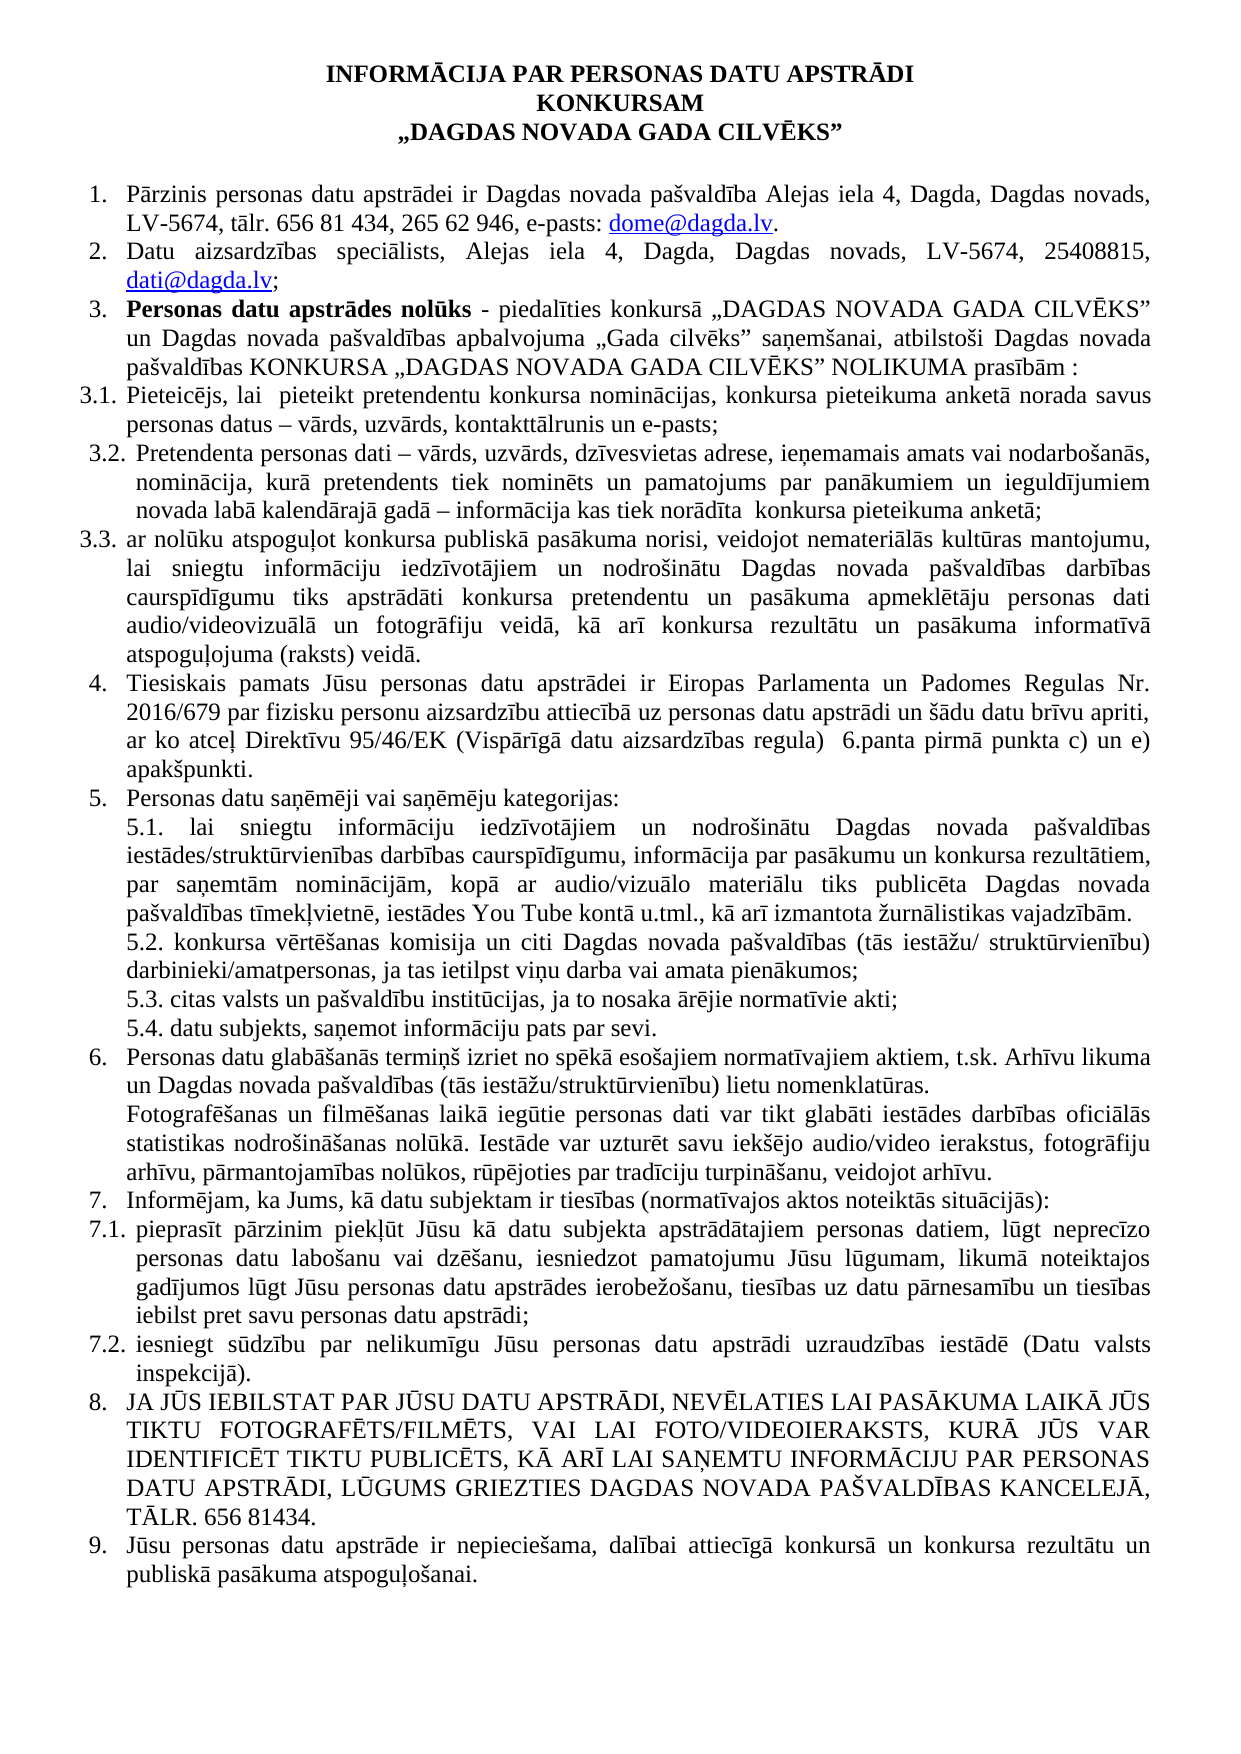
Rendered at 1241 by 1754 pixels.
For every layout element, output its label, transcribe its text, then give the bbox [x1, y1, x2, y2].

text „DAGDAS NOVADA GADA CILVĒKS” [89, 117, 1152, 145]
list iesniegt sūdzību par nelikumīgu Jūsu personas datu apstrādi uzraudzības iestādē (Datu valsts inspekcijā). [89, 1329, 1152, 1387]
list pieprasīt pārzinim piekļūt Jūsu kā datu subjekta apstrādātajiem personas datiem, lūgt neprecīzo personas datu labošanu vai dzēšanu, iesniedzot pamatojumu Jūsu lūgumam, likumā noteiktajos gadījumos lūgt Jūsu personas datu apstrādes ierobežošanu, tiesības uz datu pārnesamību un tiesības iebilst pret savu personas datu apstrādi; [89, 1214, 1152, 1329]
list 5.2. konkursa vērtēšanas komisija un citi Dagdas novada pašvaldības (tās iestāžu/ struktūrvienību) darbinieki/amatpersonas, ja tas ietilpst viņu darba vai amata pienākumos; [126, 927, 1152, 984]
list 5.1. lai sniegtu informāciju iedzīvotājiem un nodrošinātu Dagdas novada pašvaldības iestādes/struktūrvienības darbības caurspīdīgumu, informācija par pasākumu un konkursa rezultātiem, par saņemtām nominācijām, kopā ar audio/vizuālo materiālu tiks publicēta Dagdas novada pašvaldības tīmekļvietnē, iestādes You Tube kontā u.tml., kā arī izmantota žurnālistikas vajadzībām. [126, 812, 1152, 927]
list Pārzinis personas datu apstrādei ir Dagdas novada pašvaldība Alejas iela 4, Dagda, Dagdas novads, LV-5674, tālr. 656 81 434, 265 62 946, e-pasts: dome@dagda.lv. [89, 179, 1152, 236]
list 5.3. citas valsts un pašvaldību institūcijas, ja to nosaka ārējie normatīvie akti; [126, 984, 1152, 1013]
list Jūsu personas datu apstrāde ir nepieciešama, dalībai attiecīgā konkursā un konkursa rezultātu un publiskā pasākuma atspoguļošanai. [89, 1530, 1152, 1588]
list Personas datu saņēmēji vai saņēmēju kategorijas: [89, 783, 1152, 812]
list 5.4. datu subjekts, saņemot informāciju pats par sevi. [126, 1013, 1152, 1042]
list Personas datu glabāšanās termiņš izriet no spēkā esošajiem normatīvajiem aktiem, t.sk. Arhīvu likuma un Dagdas novada pašvaldības (tās iestāžu/struktūrvienību) lietu nomenklatūras. [89, 1042, 1152, 1099]
list Pieteicējs, lai pieteikt pretendentu konkursa nominācijas, konkursa pieteikuma anketā norada savus personas datus – vārds, uzvārds, kontakttālrunis un e-pasts; [79, 380, 1152, 438]
list JA JŪS IEBILSTAT PAR JŪSU DATU APSTRĀDI, NEVĒLATIES LAI PASĀKUMA LAIKĀ JŪS TIKTU FOTOGRAFĒTS/FILMĒTS, VAI LAI FOTO/VIDEOIERAKSTS, KURĀ JŪS VAR IDENTIFICĒT TIKTU PUBLICĒTS, KĀ ARĪ LAI SAŅEMTU INFORMĀCIJU PAR PERSONAS DATU APSTRĀDI, LŪGUMS GRIEZTIES DAGDAS NOVADA PAŠVALDĪBAS KANCELEJĀ, TĀLR. 656 81434. [89, 1387, 1152, 1530]
list Personas datu apstrādes nolūks - piedalīties konkursā „DAGDAS NOVADA GADA CILVĒKS” un Dagdas novada pašvaldības apbalvojuma „Gada cilvēks” saņemšanai, atbilstoši Dagdas novada pašvaldības KONKURSA „DAGDAS NOVADA GADA CILVĒKS” NOLIKUMA prasībām : [89, 294, 1152, 380]
list Informējam, ka Jums, kā datu subjektam ir tiesības (normatīvajos aktos noteiktās situācijās): [89, 1185, 1152, 1214]
text INFORMĀCIJA PAR PERSONAS DATU APSTRĀDI [89, 59, 1152, 88]
list Pretendenta personas dati – vārds, uzvārds, dzīvesvietas adrese, ieņemamais amats vai nodarbošanās, nominācija, kurā pretendents tiek nominēts un pamatojums par panākumiem un ieguldījumiem novada labā kalendārajā gadā – informācija kas tiek norādīta konkursa pieteikuma anketā; [89, 438, 1152, 524]
list ar nolūku atspoguļot konkursa publiskā pasākuma norisi, veidojot nemateriālās kultūras mantojumu, lai sniegtu informāciju iedzīvotājiem un nodrošinātu Dagdas novada pašvaldības darbības caurspīdīgumu tiks apstrādāti konkursa pretendentu un pasākuma apmeklētāju personas dati audio/videovizuālā un fotogrāfiju veidā, kā arī konkursa rezultātu un pasākuma informatīvā atspoguļojuma (raksts) veidā. [79, 524, 1152, 668]
list Datu aizsardzības speciālists, Alejas iela 4, Dagda, Dagdas novads, LV-5674, 25408815, dati@dagda.lv; [89, 236, 1152, 294]
list Tiesiskais pamats Jūsu personas datu apstrādei ir Eiropas Parlamenta un Padomes Regulas Nr. 2016/679 par fizisku personu aizsardzību attiecībā uz personas datu apstrādi un šādu datu brīvu apriti, ar ko atceļ Direktīvu 95/46/EK (Vispārīgā datu aizsardzības regula) 6.panta pirmā punkta c) un e) apakšpunkti. [89, 668, 1152, 783]
text KONKURSAM [89, 88, 1152, 117]
list Fotografēšanas un filmēšanas laikā iegūtie personas dati var tikt glabāti iestādes darbības oficiālās statistikas nodrošināšanas nolūkā. Iestāde var uzturēt savu iekšējo audio/video ierakstus, fotogrāfiju arhīvu, pārmantojamības nolūkos, rūpējoties par tradīciju turpināšanu, veidojot arhīvu. [126, 1099, 1152, 1185]
